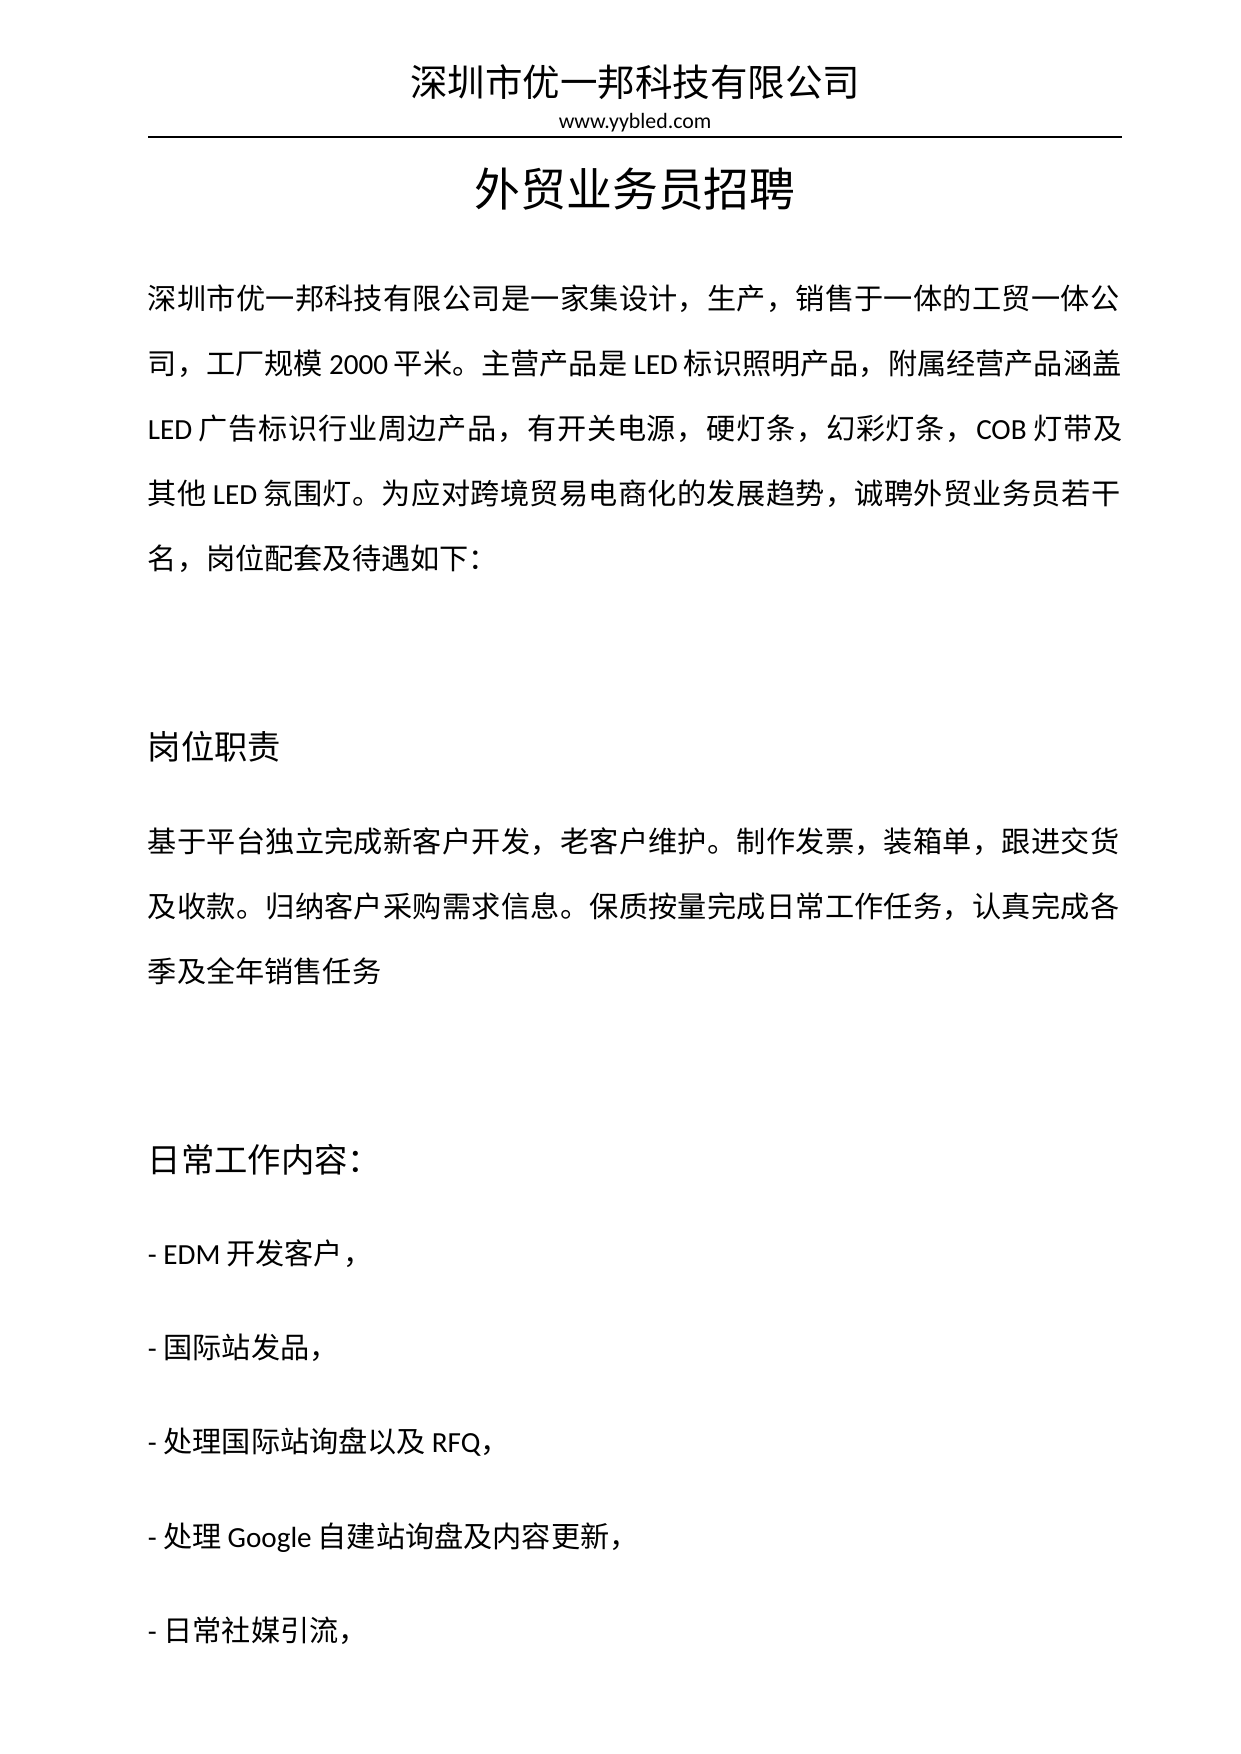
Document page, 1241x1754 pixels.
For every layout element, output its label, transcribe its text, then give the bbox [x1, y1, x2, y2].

text 岗位职责 [148, 713, 1122, 778]
text - 处理国际站询盘以及RFQ， [148, 1408, 1122, 1473]
text 外贸业务员招聘 [148, 138, 1122, 235]
text - 国际站发品， [148, 1313, 1122, 1378]
text - 日常社媒引流， [148, 1596, 1122, 1661]
text 基于平台独立完成新客户开发，老客户维护。制作发票，装箱单，跟进交货及收款。归纳客户采购需求信息。保质按量完成日常工作任务，认真完成各季及全年销售任务 [148, 807, 1122, 1002]
text - 处理Google自建站询盘及内容更新， [148, 1502, 1122, 1567]
text 日常工作内容： [148, 1125, 1122, 1190]
text - EDM开发客户， [148, 1219, 1122, 1284]
text 深圳市优一邦科技有限公司是一家集设计，生产，销售于一体的工贸一体公司，工厂规模2000平米。主营产品是LED标识照明产品，附属经营产品涵盖LED广告标识行业周边产品，有开关电源，硬灯条，幻彩灯条，COB灯带及其他LED氛围灯。为应对跨境贸易电商化的发展趋势，诚聘外贸业务员若干名，岗位配套及待遇如下： [148, 264, 1122, 589]
